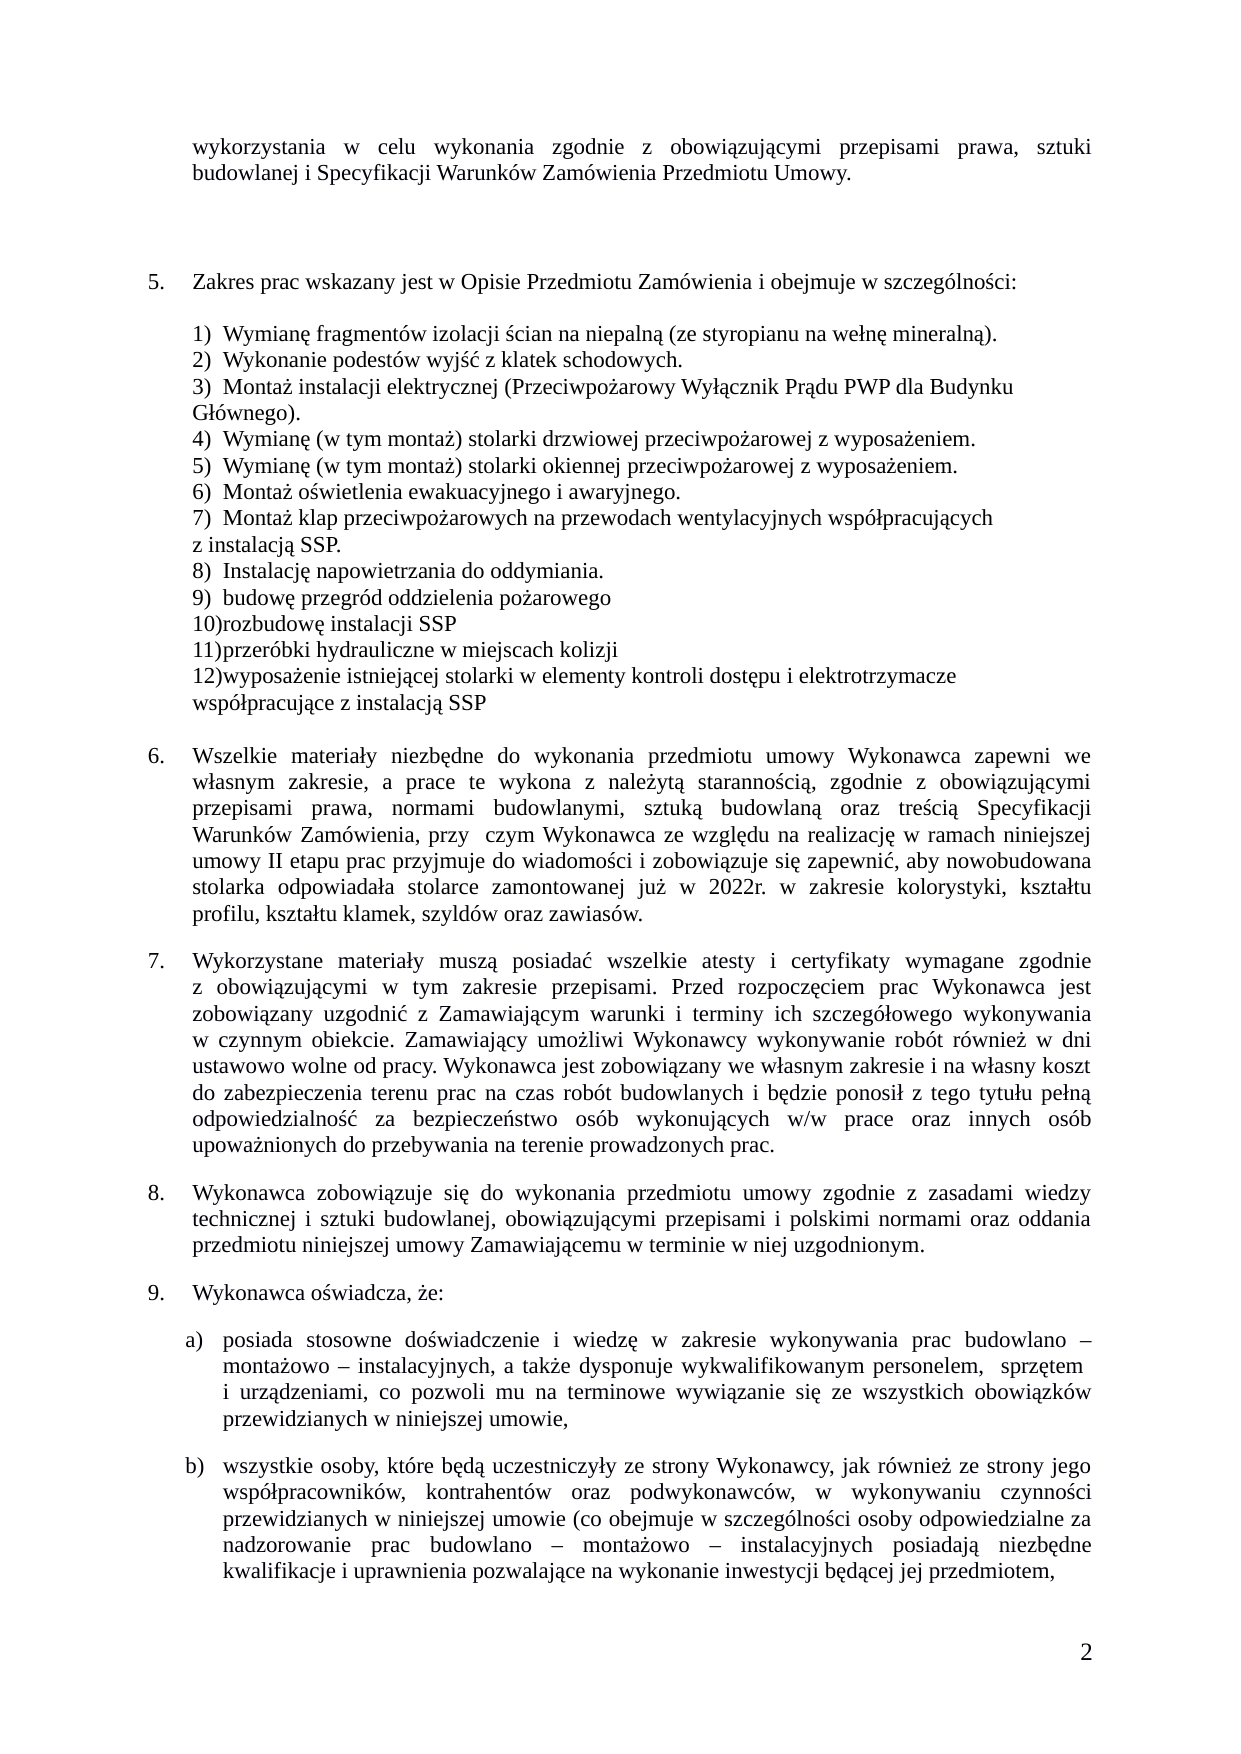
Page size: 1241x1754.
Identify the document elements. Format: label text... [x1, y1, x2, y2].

list Instalację napowietrzania do oddymiania. [192, 557, 1033, 583]
list posiada stosowne doświadczenie i wiedzę w zakresie wykonywania prac budowlano – montażowo – instalacyjnych, a także dysponuje wykwalifikowanym personelem, sprzętem i urządzeniami, co pozwoli mu na terminowe wywiązanie się ze wszystkich obowiązków przewidzianych w niniejszej umowie, [185, 1326, 1093, 1431]
list Wszelkie materiały niezbędne do wykonania przedmiotu umowy Wykonawca zapewni we własnym zakresie, a prace te wykona z należytą starannością, zgodnie z obowiązującymi przepisami prawa, normami budowlanymi, sztuką budowlaną oraz treścią Specyfikacji Warunków Zamówienia, przy czym Wykonawca ze względu na realizację w ramach niniejszej umowy II etapu prac przyjmuje do wiadomości i zobowiązuje się zapewnić, aby nowobudowana stolarka odpowiadała stolarce zamontowanej już w 2022r. w zakresie kolorystyki, kształtu profilu, kształtu klamek, szyldów oraz zawiasów. [148, 742, 1093, 926]
list Wymianę (w tym montaż) stolarki okiennej przeciwpożarowej z wyposażeniem. [192, 452, 1033, 478]
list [148, 133, 1093, 186]
list Montaż instalacji elektrycznej (Przeciwpożarowy Wyłącznik Prądu PWP dla Budynku Głównego). [192, 373, 1033, 425]
list wyposażenie istniejącej stolarki w elementy kontroli dostępu i elektrotrzymacze [192, 663, 1033, 689]
list budowę przegród oddzielenia pożarowego [192, 583, 1033, 610]
list Montaż oświetlenia ewakuacyjnego i awaryjnego. [192, 478, 1033, 504]
list przeróbki hydrauliczne w miejscach kolizji [192, 636, 1033, 663]
list wszystkie osoby, które będą uczestniczyły ze strony Wykonawcy, jak również ze strony jego współpracowników, kontrahentów oraz podwykonawców, w wykonywaniu czynności przewidzianych w niniejszej umowie (co obejmuje w szczególności osoby odpowiedzialne za nadzorowanie prac budowlano – montażowo – instalacyjnych posiadają niezbędne kwalifikacje i uprawnienia pozwalające na wykonanie inwestycji będącej jej przedmiotem, [185, 1452, 1093, 1584]
list Montaż klap przeciwpożarowych na przewodach wentylacyjnych współpracujących [192, 504, 1033, 531]
list Wymianę (w tym montaż) stolarki drzwiowej przeciwpożarowej z wyposażeniem. [192, 425, 1033, 452]
list Wykonanie podestów wyjść z klatek schodowych. [192, 346, 1033, 373]
list Zakres prac wskazany jest w Opisie Przedmiotu Zamówienia i obejmuje w szczególności: [148, 268, 1093, 294]
list Wykonawca zobowiązuje się do wykonania przedmiotu umowy zgodnie z zasadami wiedzy technicznej i sztuki budowlanej, obowiązującymi przepisami i polskimi normami oraz oddania przedmiotu niniejszej umowy Zamawiającemu w terminie w niej uzgodnionym. [148, 1179, 1093, 1258]
list Wymianę fragmentów izolacji ścian na niepalną (ze styropianu na wełnę mineralną). [192, 320, 1033, 346]
text z instalacją SSP. [192, 531, 1033, 557]
list rozbudowę instalacji SSP [192, 610, 1033, 636]
list Wykonawca oświadcza, że: [148, 1278, 1093, 1305]
list Wykorzystane materiały muszą posiadać wszelkie atesty i certyfikaty wymagane zgodnie z obowiązującymi w tym zakresie przepisami. Przed rozpoczęciem prac Wykonawca jest zobowiązany uzgodnić z Zamawiającym warunki i terminy ich szczegółowego wykonywania w czynnym obiekcie. Zamawiający umożliwi Wykonawcy wykonywanie robót również w dni ustawowo wolne od pracy. Wykonawca jest zobowiązany we własnym zakresie i na własny koszt do zabezpieczenia terenu prac na czas robót budowlanych i będzie ponosił z tego tytułu pełną odpowiedzialność za bezpieczeństwo osób wykonujących w/w prace oraz innych osób upoważnionych do przebywania na terenie prowadzonych prac. [148, 947, 1093, 1158]
text współpracujące z instalacją SSP [192, 689, 1033, 715]
